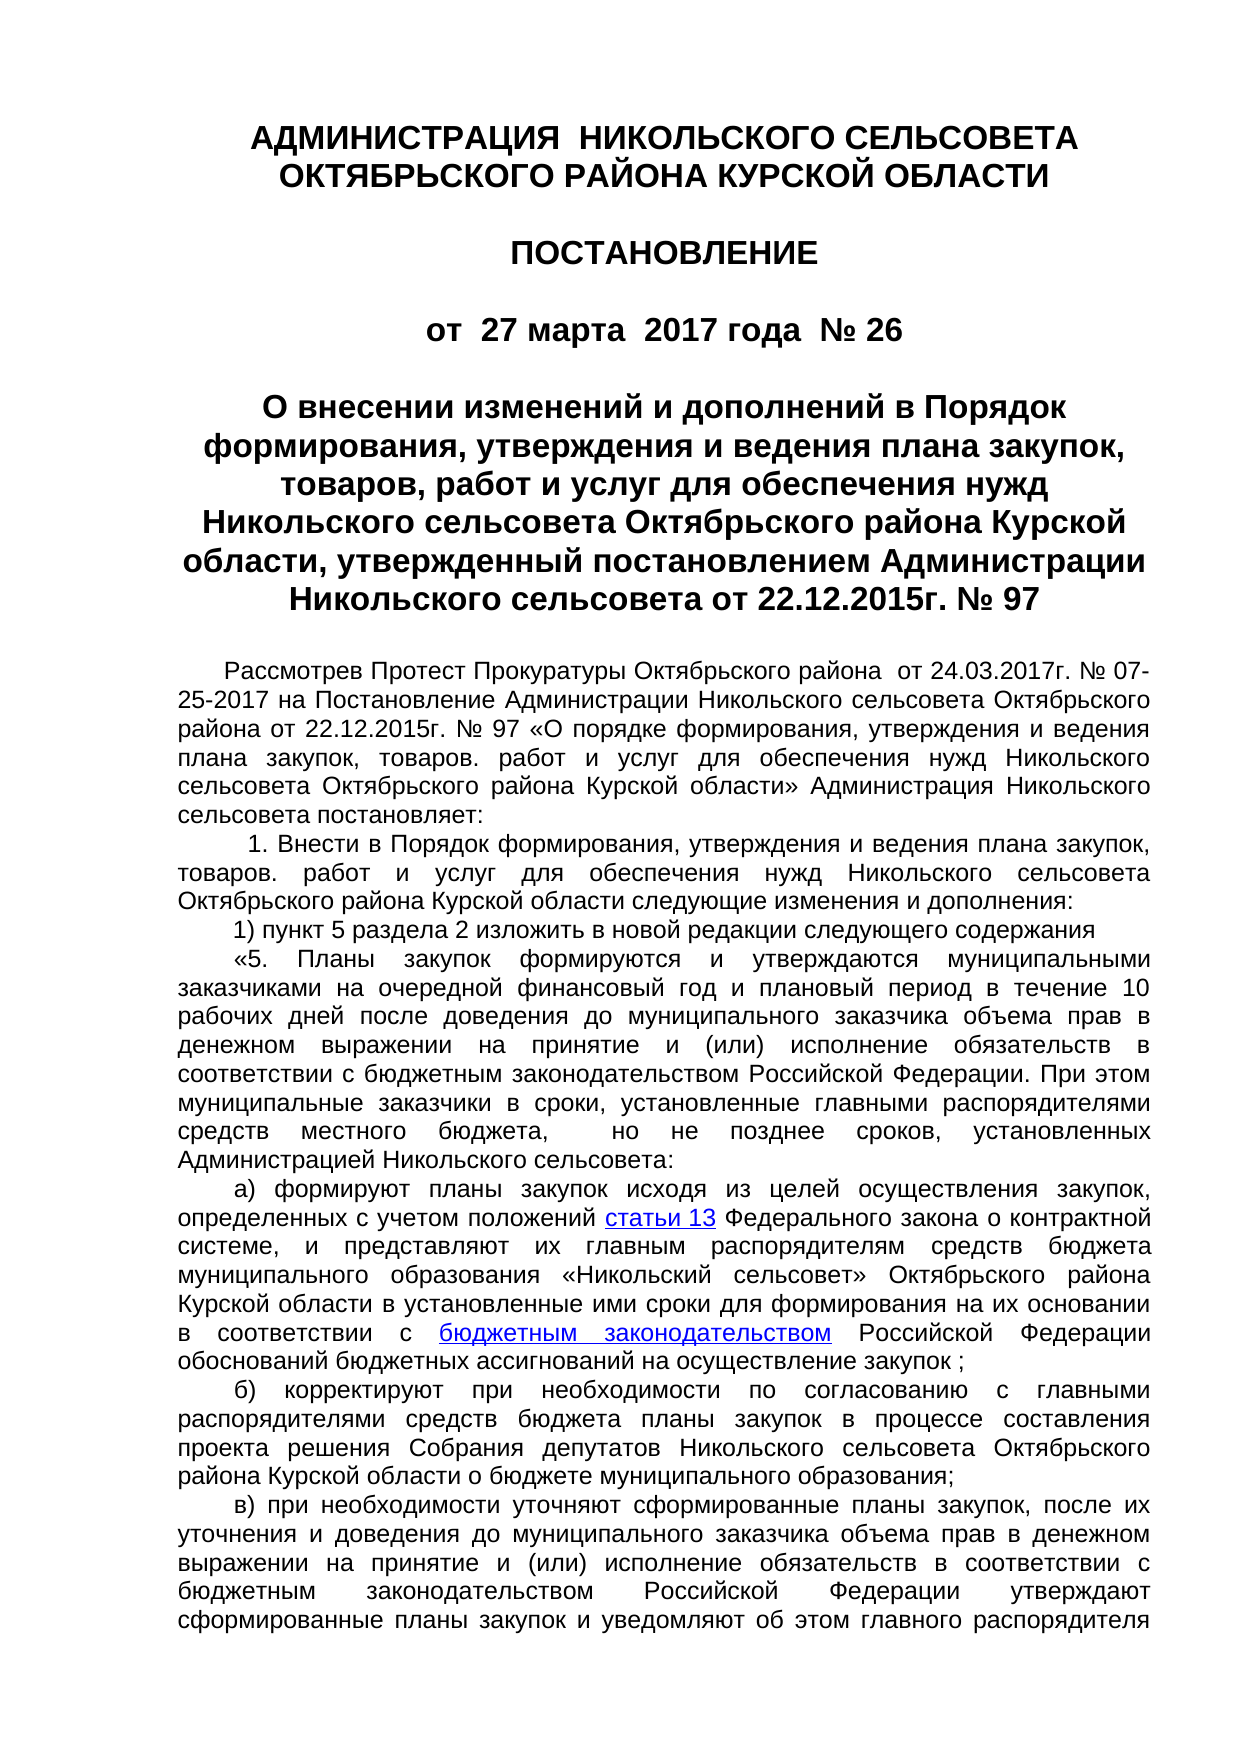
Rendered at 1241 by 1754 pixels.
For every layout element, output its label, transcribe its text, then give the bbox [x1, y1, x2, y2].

text ПОСТАНОВЛЕНИЕ [177, 233, 1152, 272]
text «5. Планы закупок формируются и утверждаются муниципальными заказчиками на очередной финансовый год и плановый период в течение 10 рабочих дней после доведения до муниципального заказчика объема прав в денежном выражении на принятие и (или) исполнение обязательств в соответствии с бюджетным законодательством Российской Федерации. При этом муниципальные заказчики в сроки, установленные главными распорядителями средств местного бюджета, но не позднее сроков, установленных Администрацией Никольского сельсовета: [177, 944, 1152, 1174]
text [177, 1490, 1152, 1634]
text ОКТЯБРЬСКОГО РАЙОНА КУРСКОЙ ОБЛАСТИ [177, 157, 1152, 195]
text О внесении изменений и дополнений в Порядок формирования, утверждения и ведения плана закупок, товаров, работ и услуг для обеспечения нужд Никольского сельсовета Октябрьского района Курской области, утвержденный постановлением Администрации Никольского сельсовета от 22.12.2015г. № 97 [177, 387, 1152, 618]
text от 27 марта 2017 года № 26 [177, 310, 1152, 349]
text Рассмотрев Протест Прокуратуры Октябрьского района от 24.03.2017г. № 07-25-2017 на Постановление Администрации Никольского сельсовета Октябрьского района от 22.12.2015г. № 97 «О порядке формирования, утверждения и ведения плана закупок, товаров. работ и услуг для обеспечения нужд Никольского сельсовета Октябрьского района Курской области» Администрация Никольского сельсовета постановляет: [177, 656, 1152, 829]
text АДМИНИСТРАЦИЯ НИКОЛЬСКОГО СЕЛЬСОВЕТА [177, 118, 1152, 157]
text а) формируют планы закупок исходя из целей осуществления закупок, определенных с учетом положений статьи 13 Федерального закона о контрактной системе, и представляют их главным распорядителям средств бюджета муниципального образования «Никольский сельсовет» Октябрьского района Курской области в установленные ими сроки для формирования на их основании в соответствии с бюджетным законодательством Российской Федерации обоснований бюджетных ассигнований на осуществление закупок ; [177, 1174, 1152, 1375]
text 1. Внести в Порядок формирования, утверждения и ведения плана закупок, товаров. работ и услуг для обеспечения нужд Никольского сельсовета Октябрьского района Курской области следующие изменения и дополнения: [177, 829, 1152, 915]
text б) корректируют при необходимости по согласованию с главными распорядителями средств бюджета планы закупок в процессе составления проекта решения Собрания депутатов Никольского сельсовета Октябрьского района Курской области о бюджете муниципального образования; [177, 1375, 1152, 1490]
text 1) пункт 5 раздела 2 изложить в новой редакции следующего содержания [177, 915, 1152, 944]
